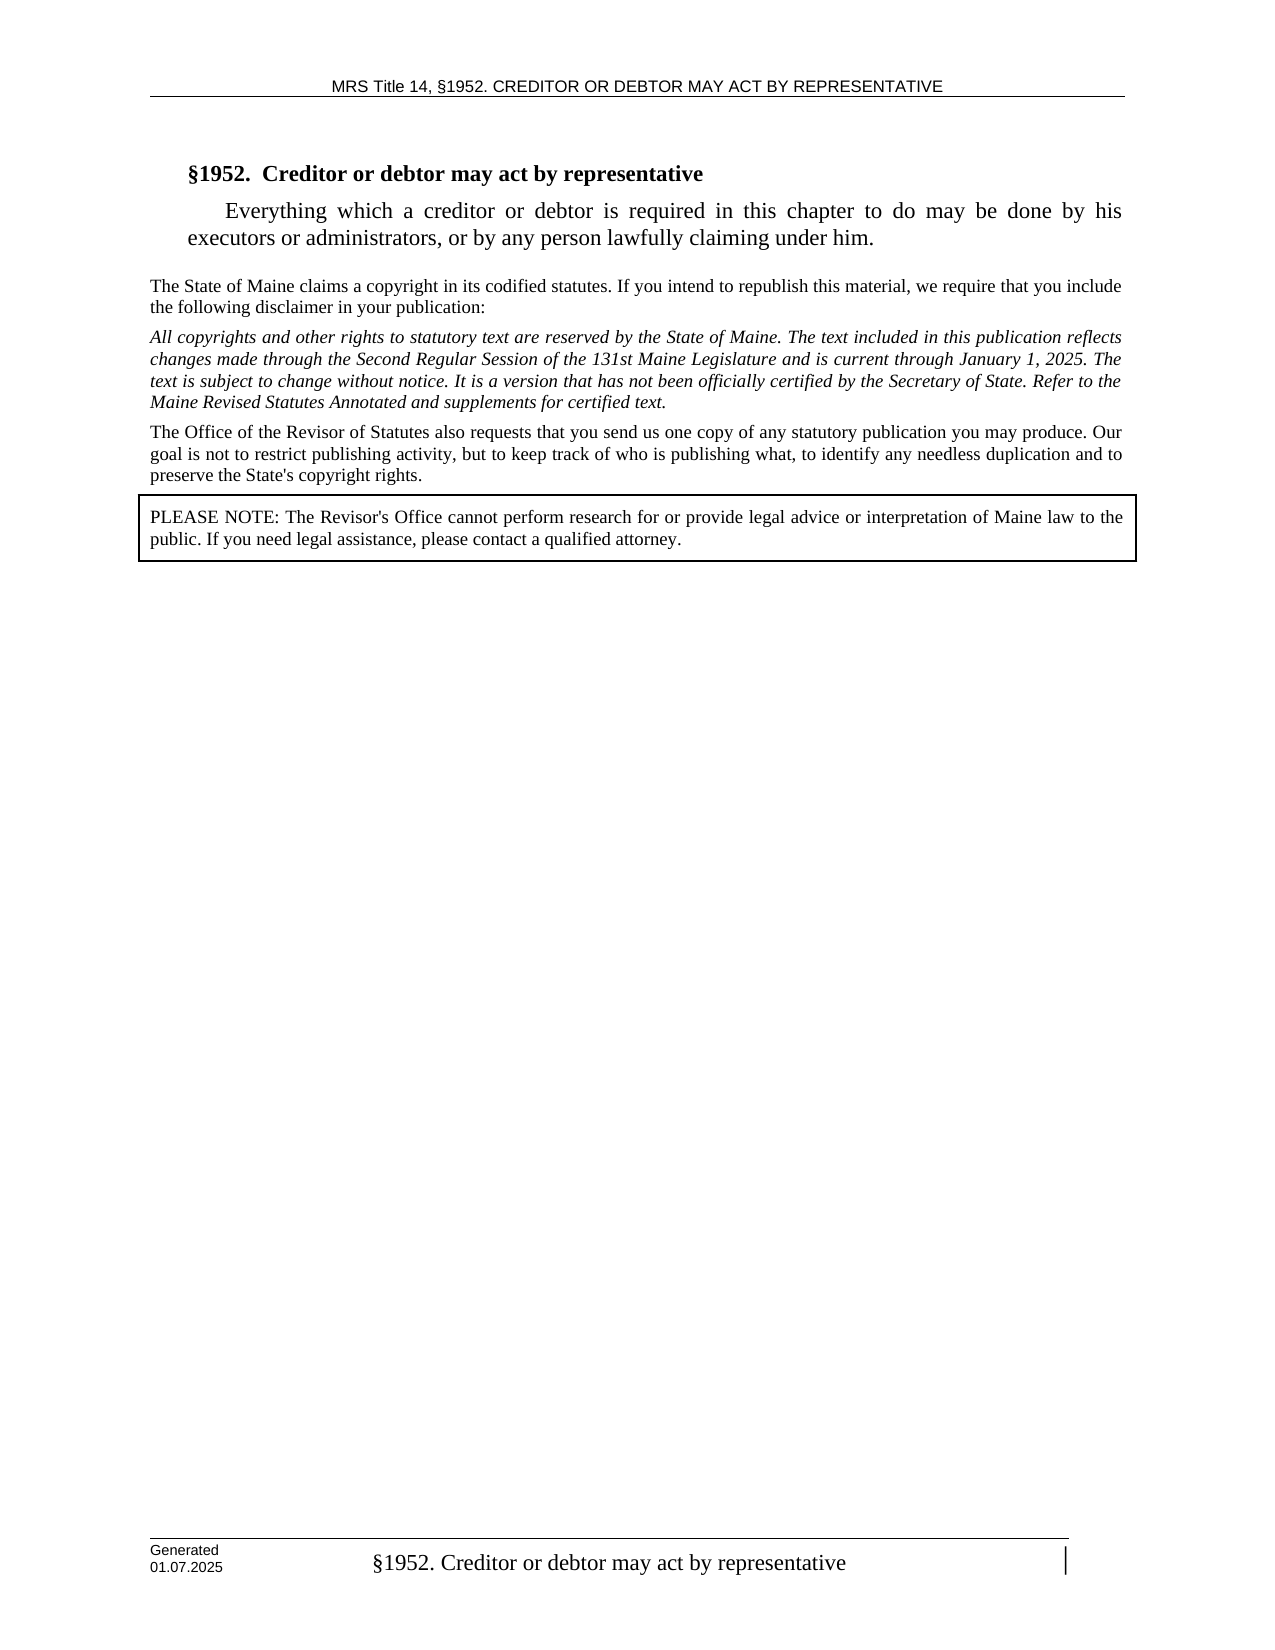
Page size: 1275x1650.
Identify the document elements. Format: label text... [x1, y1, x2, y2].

text The State of Maine claims a copyright in its codified statutes. If you intend to republish this material, we require that you include the following disclaimer in your publication: [150, 275, 1125, 318]
text §1952. Creditor or debtor may act by representative [187, 160, 1125, 187]
text Everything which a creditor or debtor is required in this chapter to do may be done by his executors or administrators, or by any person lawfully claiming under him. [187, 197, 1125, 250]
text The Office of the Revisor of Statutes also requests that you send us one copy of any statutory publication you may produce. Our goal is not to restrict publishing activity, but to keep track of who is publishing what, to identify any needless duplication and to preserve the State's copyright rights. [150, 421, 1125, 486]
text All copyrights and other rights to statutory text are reserved by the State of Maine. The text included in this publication reflects changes made through the Second Regular Session of the 131st Maine Legislature and is current through January 1, 2025 . The text is subject to change without notice. It is a version that has not been officially certified by the Secretary of State. Refer to the Maine Revised Statutes Annotated and supplements for certified text. [150, 326, 1125, 413]
text PLEASE NOTE: The Revisor's Office cannot perform research for or provide legal advice or interpretation of Maine law to the public. If you need legal assistance, please contact a qualified attorney. [140, 496, 1135, 560]
